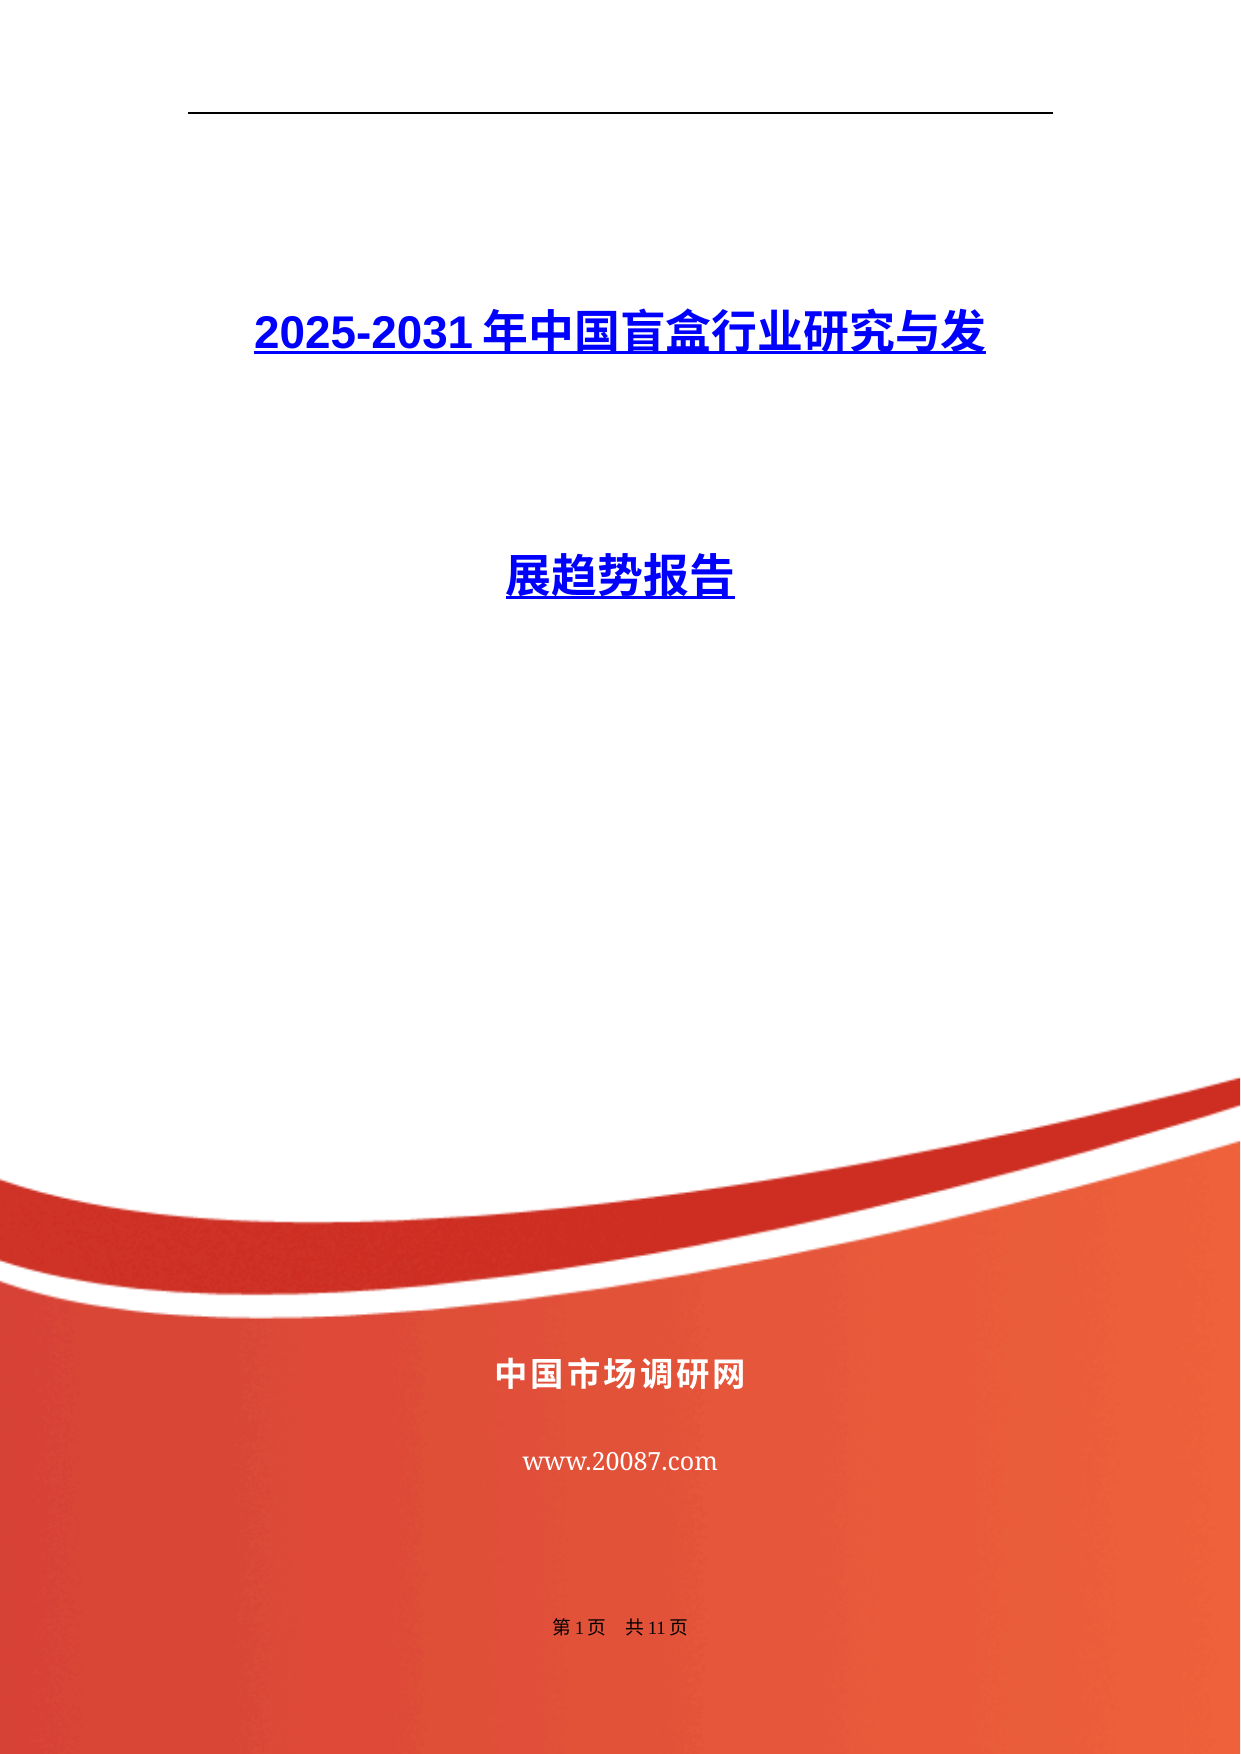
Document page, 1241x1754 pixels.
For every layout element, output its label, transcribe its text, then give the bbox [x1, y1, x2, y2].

picture [0, 1006, 1241, 1754]
text www.20087.com [187, 1428, 1053, 1493]
table_header 2025-2031年中国盲盒行业研究与发展趋势报告 [188, 207, 1053, 773]
subtitle 中国市场调研网 [187, 1339, 1053, 1404]
